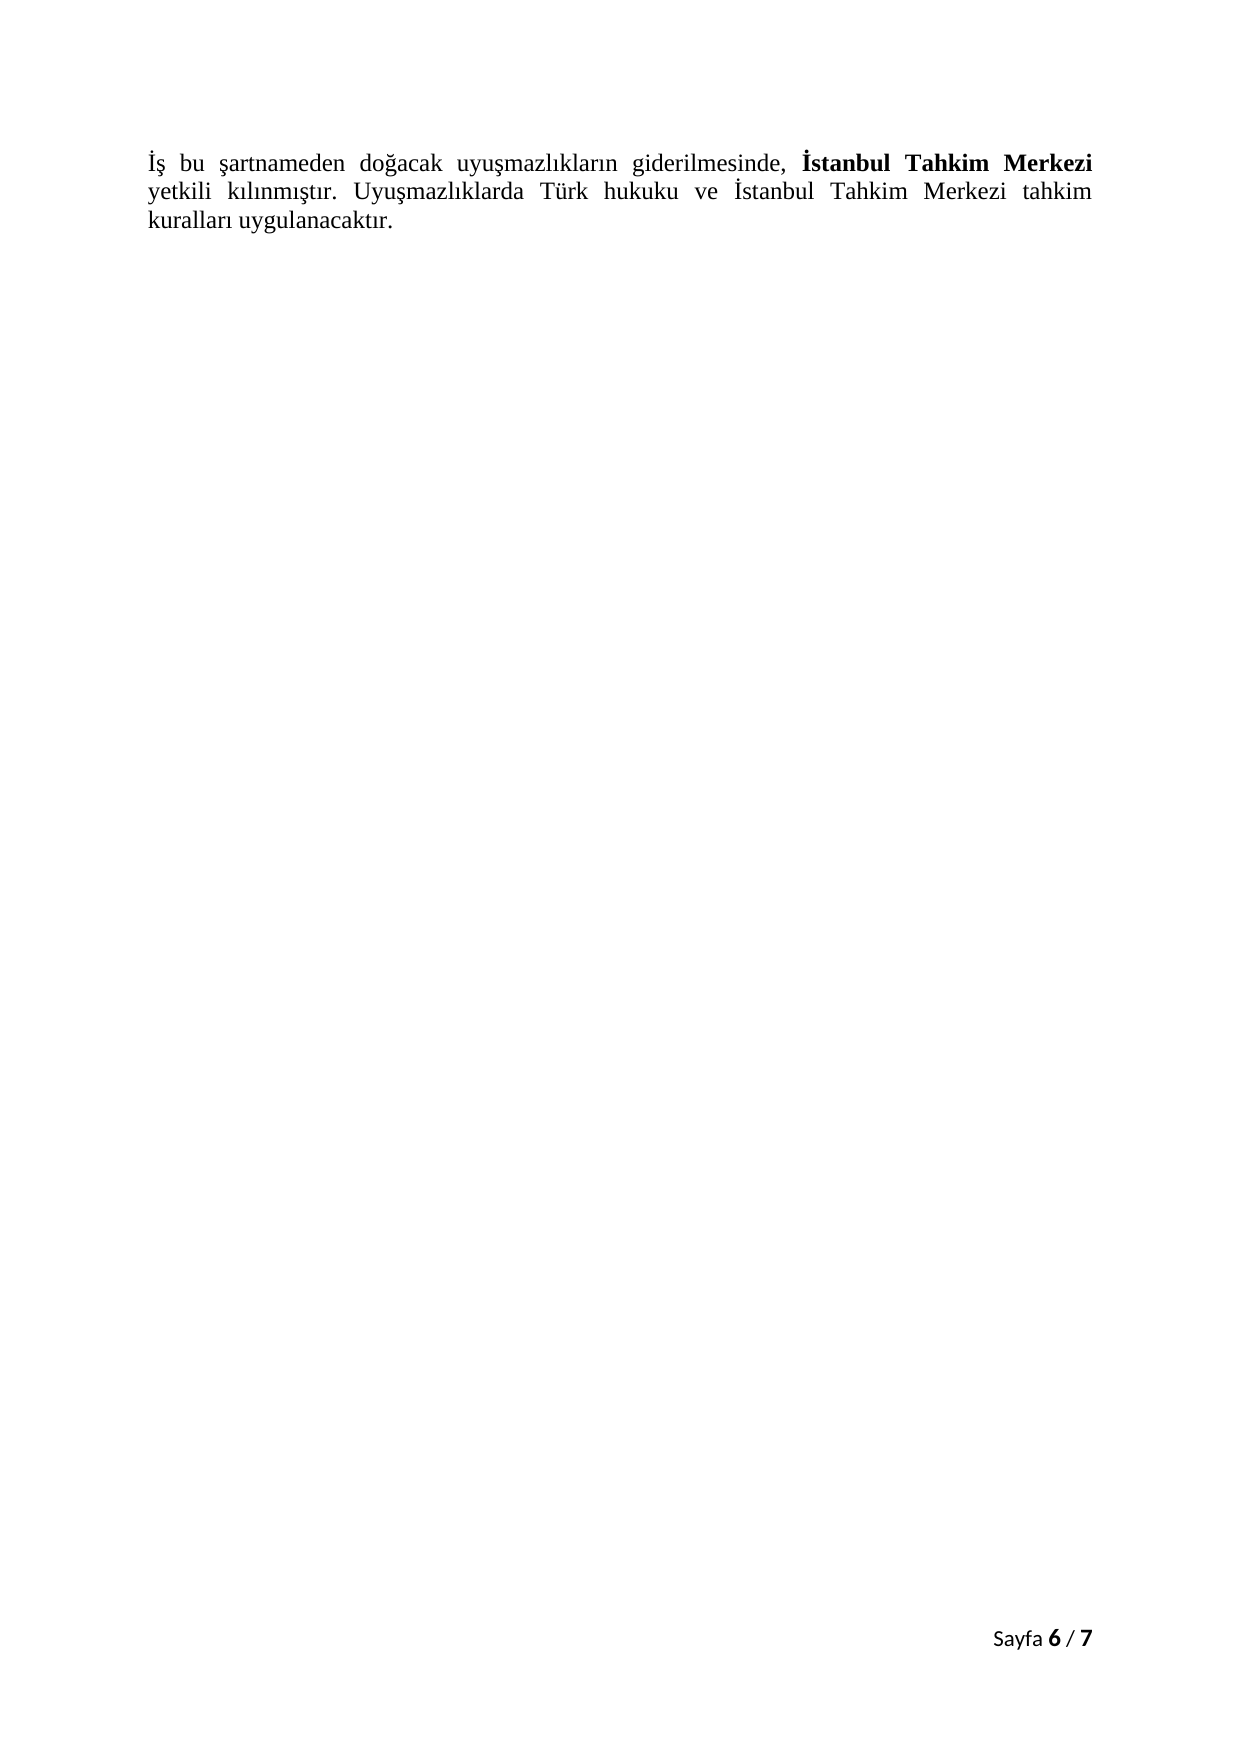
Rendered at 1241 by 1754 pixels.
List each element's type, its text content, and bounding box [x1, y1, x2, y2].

text İş bu şartnameden doğacak uyuşmazlıkların giderilmesinde, İstanbul Tahkim Merkezi yetkili kılınmıştır. Uyuşmazlıklarda Türk hukuku ve İstanbul Tahkim Merkezi tahkim kuralları uygulanacaktır. [148, 148, 1093, 234]
